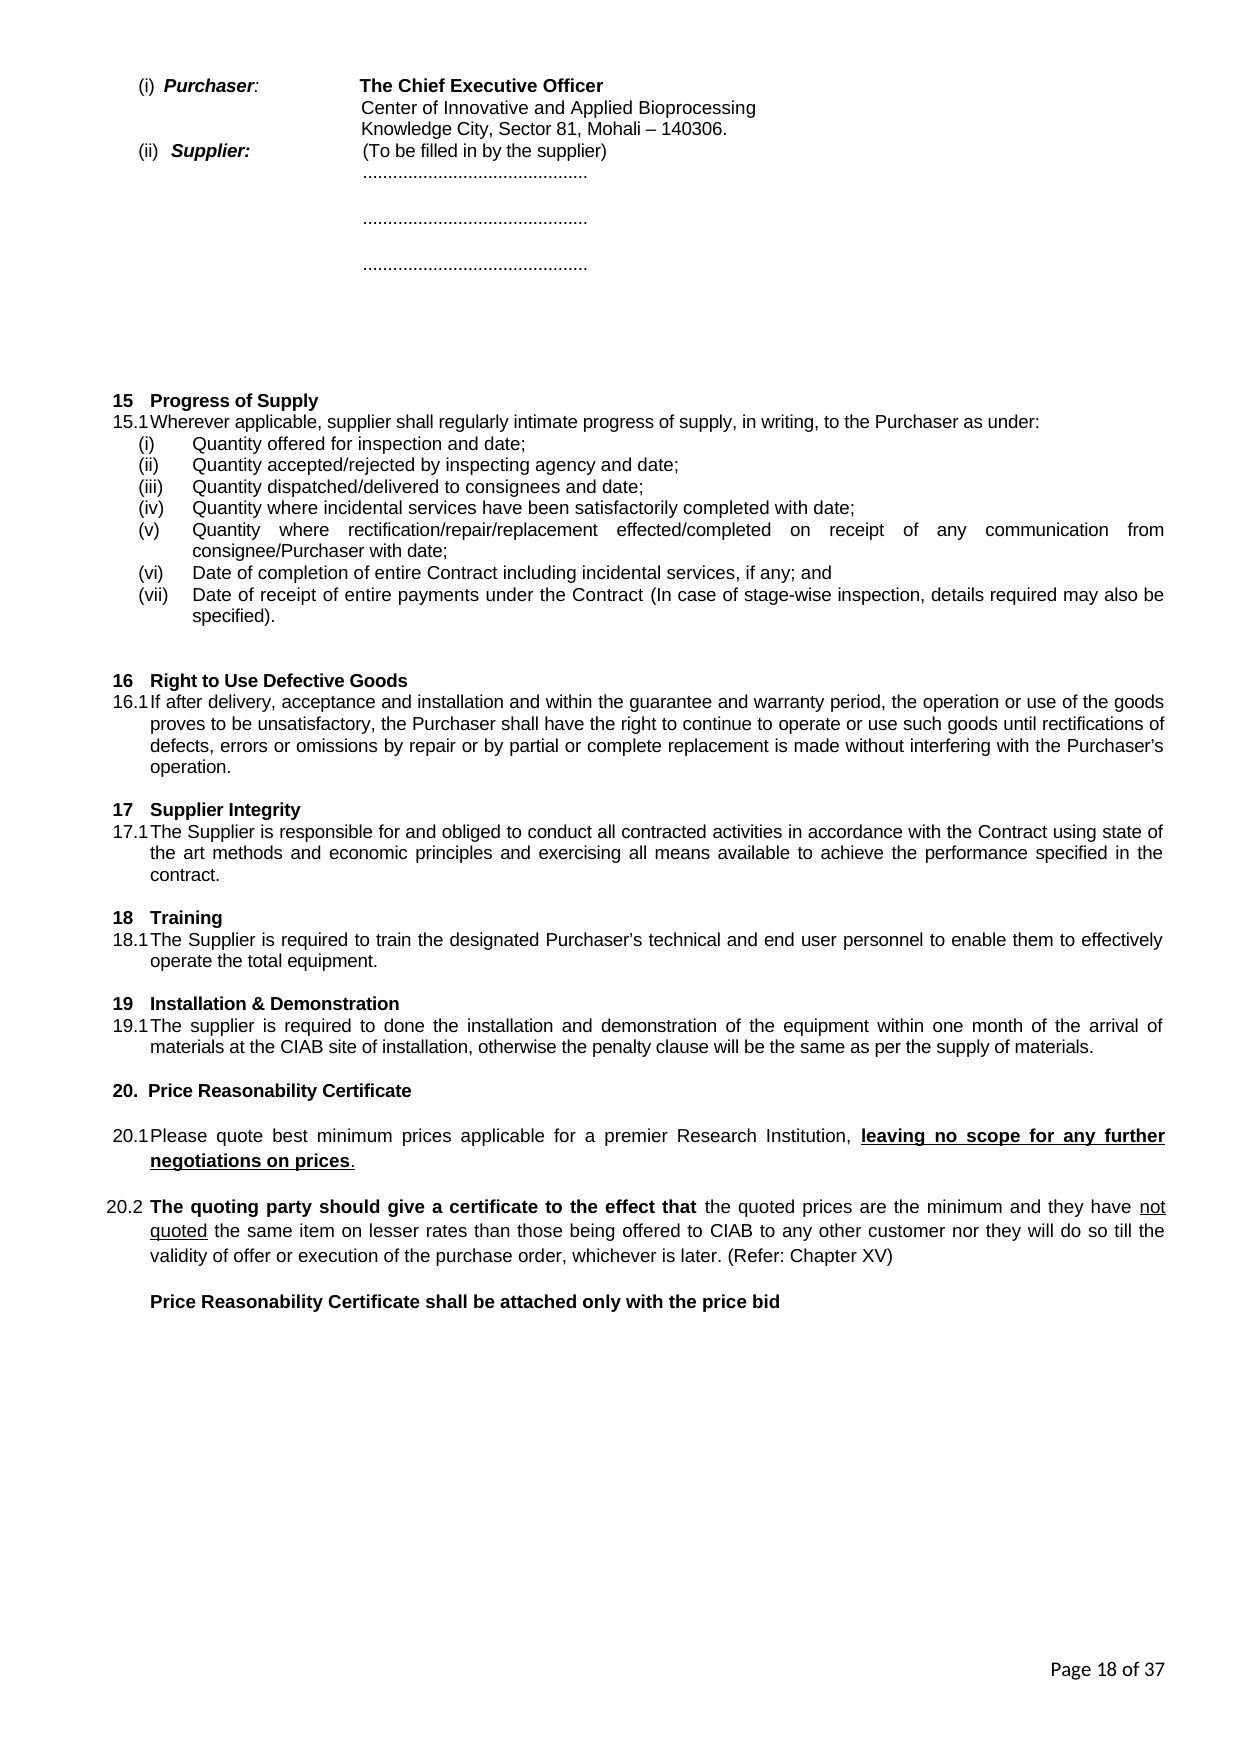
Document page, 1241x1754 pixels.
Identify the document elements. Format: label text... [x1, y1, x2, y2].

text ............................................. [75, 207, 1165, 228]
list Right to Use Defective Goods [112, 670, 1165, 691]
list The supplier is required to done the installation and demonstration of the equipment within one month of the arrival of materials at the CIAB site of installation, otherwise the penalty clause will be the same as per the supply of materials. [112, 1015, 1165, 1058]
list Quantity where rectification/repair/replacement effected/completed on receipt of any communication from consignee/Purchaser with date; [138, 519, 1165, 562]
list Installation & Demonstration [112, 993, 1165, 1015]
list Supplier Integrity [112, 799, 1165, 821]
text Knowledge City, Sector 81, Mohali – 140306. [192, 118, 1165, 140]
list The Supplier is required to train the designated Purchaser’s technical and end user personnel to enable them to effectively operate the total equipment. [112, 928, 1165, 972]
list The Supplier is responsible for and obliged to conduct all contracted activities in accordance with the Contract using state of the art methods and economic principles and exercising all means available to achieve the performance specified in the contract. [112, 821, 1165, 885]
text Center of Innovative and Applied Bioprocessing [356, 97, 1165, 118]
list Date of completion of entire Contract including incidental services, if any; and [138, 562, 1165, 583]
list Quantity where incidental services have been satisfactorily completed with date; [138, 497, 1165, 519]
text 20.1 Please quote best minimum prices applicable for a premier Research Institution, leaving no scope for any further negotiations on prices. [112, 1125, 1165, 1171]
list Quantity offered for inspection and date; [138, 432, 1165, 454]
text 20. Price Reasonability Certificate [112, 1079, 1165, 1101]
list Training [112, 907, 1165, 928]
text ............................................. [75, 161, 1165, 183]
list Date of receipt of entire payments under the Contract (In case of stage-wise inspection, details required may also be specified). [138, 583, 1165, 627]
subtitle Purchaser: The Chief Executive Officer [138, 75, 1165, 97]
list Progress of Supply [112, 389, 1165, 411]
text ............................................. [138, 252, 1165, 274]
list Quantity dispatched/delivered to consignees and date; [138, 476, 1165, 497]
text Price Reasonability Certificate shall be attached only with the price bid [150, 1291, 1165, 1312]
list Wherever applicable, supplier shall regularly intimate progress of supply, in writing, to the Purchaser as under: [112, 411, 1165, 432]
list If after delivery, acceptance and installation and within the guarantee and warranty period, the operation or use of the goods proves to be unsatisfactory, the Purchaser shall have the right to continue to operate or use such goods until rectifications of defects, errors or omissions by repair or by partial or complete replacement is made without interfering with the Purchaser’s operation. [112, 691, 1165, 777]
list Quantity accepted/rejected by inspecting agency and date; [138, 454, 1165, 476]
list Supplier: (To be filled in by the supplier) [138, 140, 1165, 161]
text 20.2 The quoting party should give a certificate to the effect that the quoted prices are the minimum and they have not quoted the same item on lesser rates than those being offered to CIAB to any other customer nor they will do so till the validity of offer or execution of the purchase order, whichever is later. (Refer: Chapter XV) [75, 1195, 1165, 1267]
